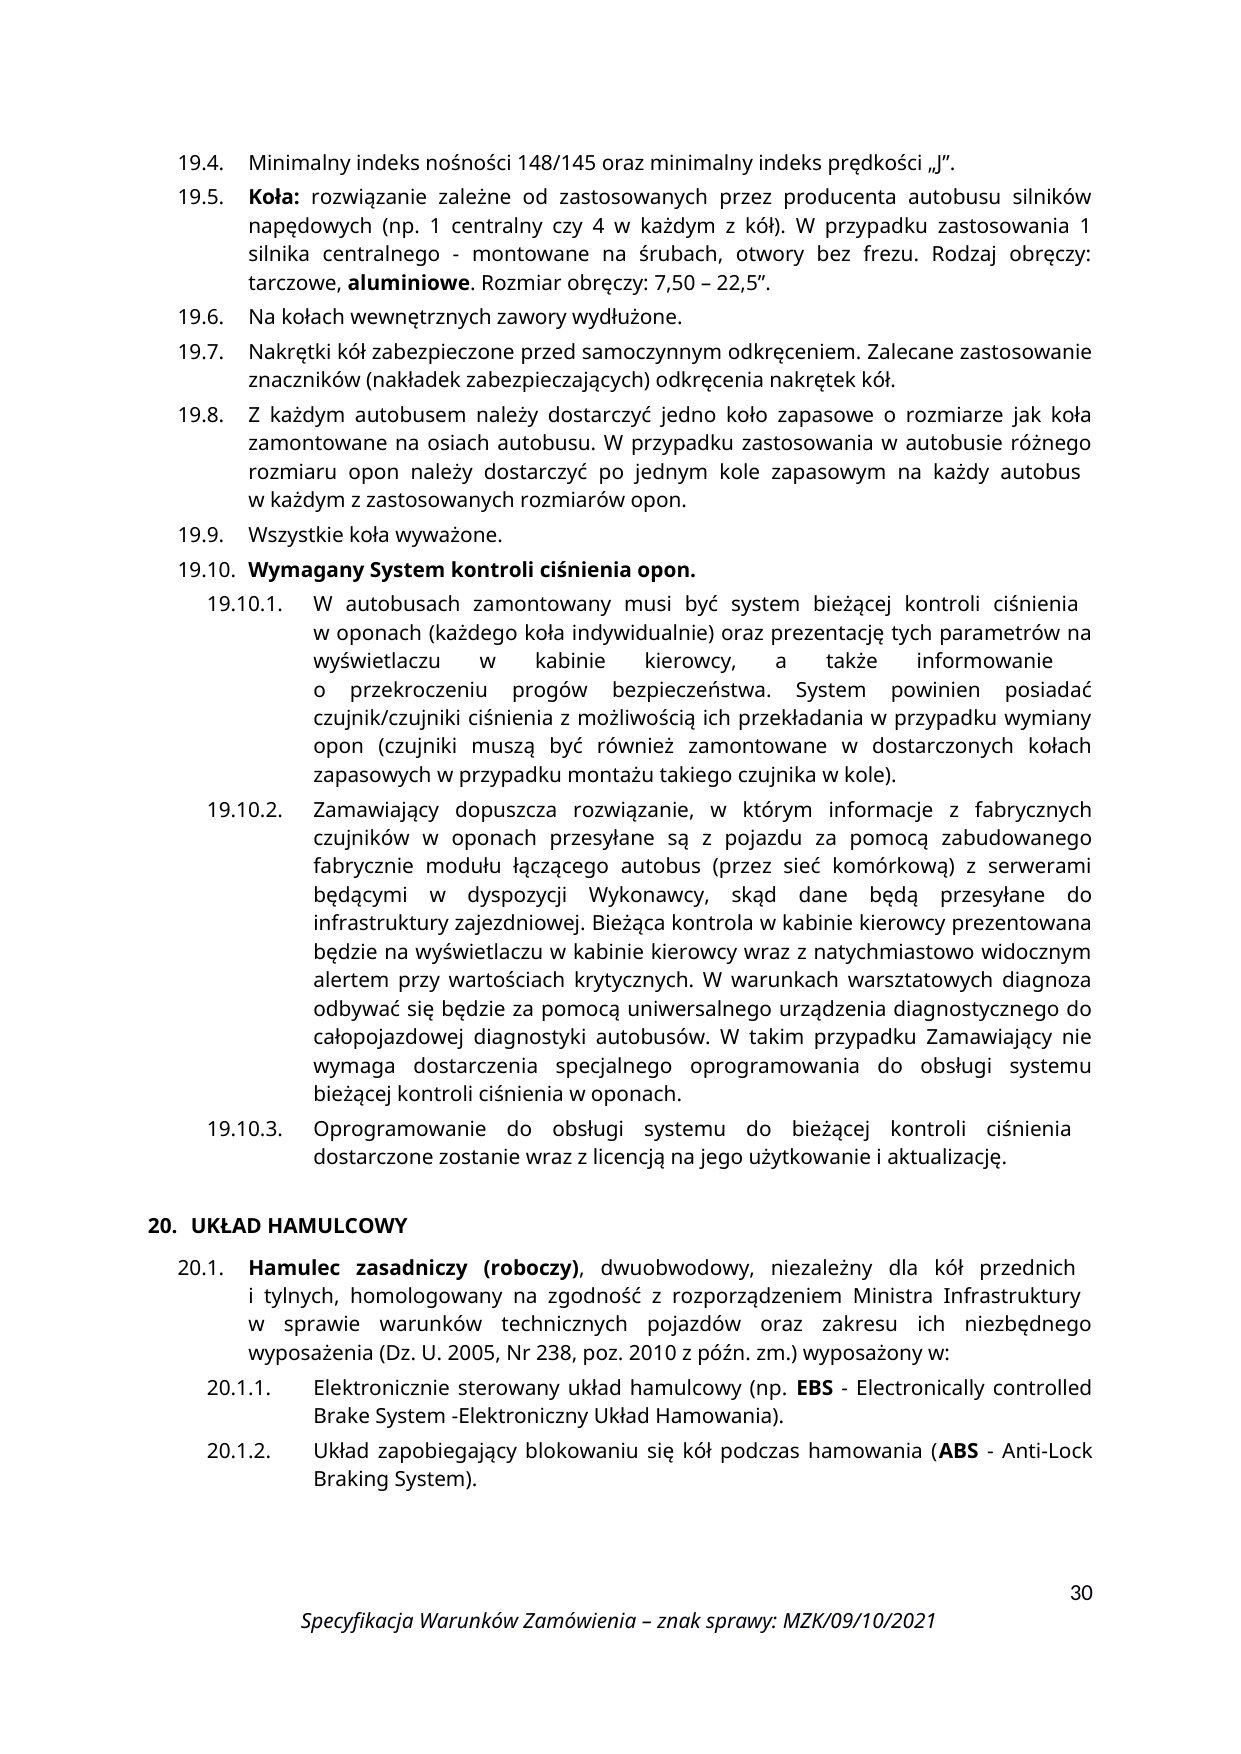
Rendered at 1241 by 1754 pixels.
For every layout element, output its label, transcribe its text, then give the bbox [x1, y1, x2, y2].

list Na kołach wewnętrznych zawory wydłużone. [177, 302, 1093, 331]
list Koła: rozwiązanie zależne od zastosowanych przez producenta autobusu silników napędowych (np. 1 centralny czy 4 w każdym z kół). W przypadku zastosowania 1 silnika centralnego - montowane na śrubach, otwory bez frezu. Rodzaj obręczy: tarczowe, aluminiowe. Rozmiar obręczy: 7,50 – 22,5”. [177, 182, 1093, 296]
list Wymagany System kontroli ciśnienia opon. [177, 555, 1093, 583]
list Elektronicznie sterowany układ hamulcowy (np. EBS - Electronically controlled Brake System -Elektroniczny Układ Hamowania). [207, 1373, 1093, 1429]
list Minimalny indeks nośności 148/145 oraz minimalny indeks prędkości „J”. [177, 148, 1093, 176]
list UKŁAD HAMULCOWY [148, 1212, 1093, 1240]
list Z każdym autobusem należy dostarczyć jedno koło zapasowe o rozmiarze jak koła zamontowane na osiach autobusu. W przypadku zastosowania w autobusie różnego rozmiaru opon należy dostarczyć po jednym kole zapasowym na każdy autobus w każdym z zastosowanych rozmiarów opon. [177, 400, 1093, 514]
list Hamulec zasadniczy (roboczy), dwuobwodowy, niezależny dla kół przednich i tylnych, homologowany na zgodność z rozporządzeniem Ministra Infrastruktury w sprawie warunków technicznych pojazdów oraz zakresu ich niezbędnego wyposażenia (Dz. U. 2005, Nr 238, poz. 2010 z późn. zm.) wyposażony w: [177, 1253, 1093, 1366]
list Wszystkie koła wyważone. [177, 520, 1093, 548]
list Nakrętki kół zabezpieczone przed samoczynnym odkręceniem. Zalecane zastosowanie znaczników (nakładek zabezpieczających) odkręcenia nakrętek kół. [177, 337, 1093, 394]
list Zamawiający dopuszcza rozwiązanie, w którym informacje z fabrycznych czujników w oponach przesyłane są z pojazdu za pomocą zabudowanego fabrycznie modułu łączącego autobus (przez sieć komórkową) z serwerami będącymi w dyspozycji Wykonawcy, skąd dane będą przesyłane do infrastruktury zajezdniowej. Bieżąca kontrola w kabinie kierowcy prezentowana będzie na wyświetlaczu w kabinie kierowcy wraz z natychmiastowo widocznym alertem przy wartościach krytycznych. W warunkach warsztatowych diagnoza odbywać się będzie za pomocą uniwersalnego urządzenia diagnostycznego do całopojazdowej diagnostyki autobusów. W takim przypadku Zamawiający nie wymaga dostarczenia specjalnego oprogramowania do obsługi systemu bieżącej kontroli ciśnienia w oponach. [207, 795, 1093, 1108]
list Oprogramowanie do obsługi systemu do bieżącej kontroli ciśnienia dostarczone zostanie wraz z licencją na jego użytkowanie i aktualizację. [207, 1114, 1093, 1171]
list Układ zapobiegający blokowaniu się kół podczas hamowania (ABS - Anti-Lock Braking System). [207, 1436, 1093, 1493]
list W autobusach zamontowany musi być system bieżącej kontroli ciśnienia w oponach (każdego koła indywidualnie) oraz prezentację tych parametrów na wyświetlaczu w kabinie kierowcy, a także informowanie o przekroczeniu progów bezpieczeństwa. System powinien posiadać czujnik/czujniki ciśnienia z możliwością ich przekładania w przypadku wymiany opon (czujniki muszą być również zamontowane w dostarczonych kołach zapasowych w przypadku montażu takiego czujnika w kole). [207, 589, 1093, 788]
